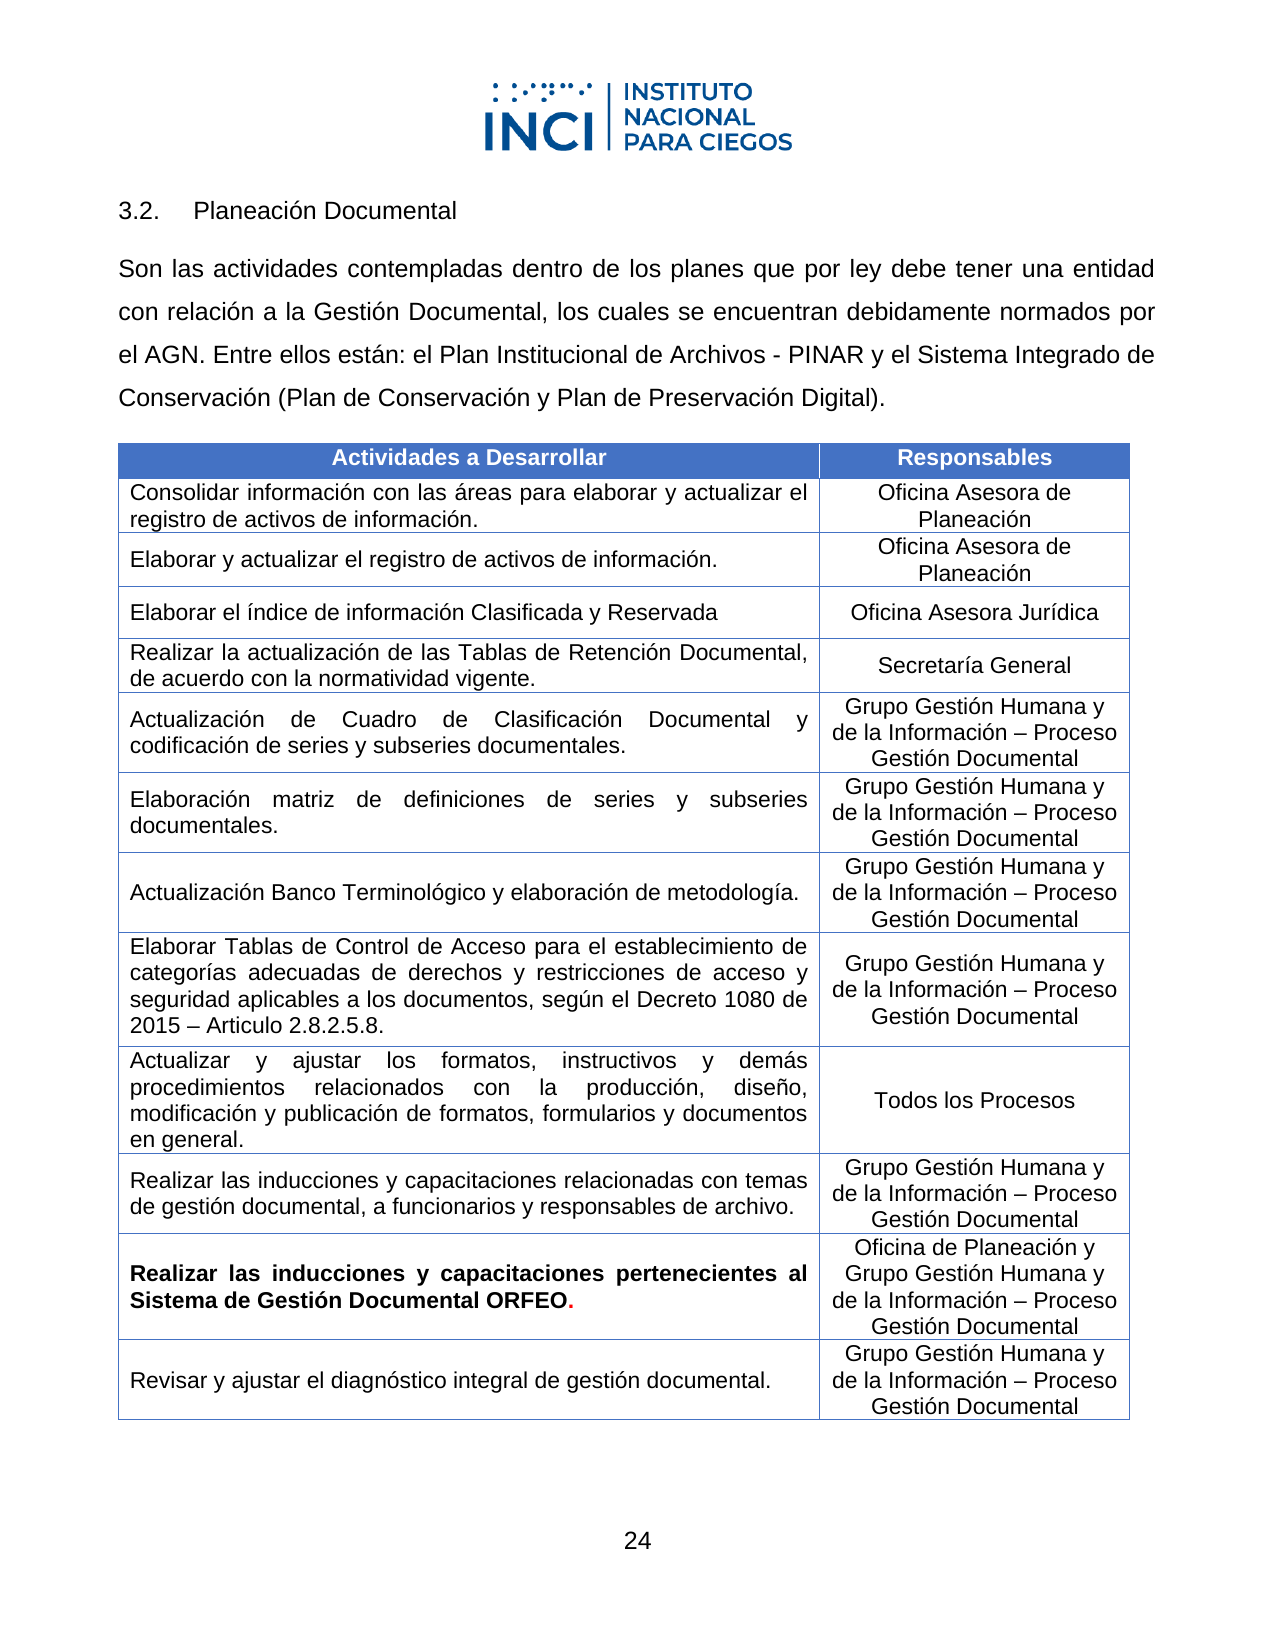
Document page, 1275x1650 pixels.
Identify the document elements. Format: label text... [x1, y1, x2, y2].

table_cell Grupo Gestión Humana y de la Información – Proceso Gestión Documental [820, 773, 1129, 852]
subtitle Planeación Documental [118, 196, 1157, 225]
table_cell Elaboración matriz de definiciones de series y subseries documentales. [119, 773, 819, 852]
table_cell Secretaría General [820, 639, 1129, 692]
table_cell Realizar las inducciones y capacitaciones pertenecientes al Sistema de Gestión Documental ORFEO. [119, 1234, 819, 1339]
table_cell Oficina Asesora de Planeación [820, 479, 1129, 532]
table_cell Todos los Procesos [820, 1047, 1129, 1153]
table_header Responsables [820, 444, 1129, 478]
table_cell Elaborar Tablas de Control de Acceso para el establecimiento de categorías adecuadas de derechos y restricciones de acceso y seguridad aplicables a los documentos, según el Decreto 1080 de 2015 – Articulo 2.8.2.5.8. [119, 933, 819, 1046]
table_cell Actualización Banco Terminológico y elaboración de metodología. [119, 853, 819, 932]
table_cell Grupo Gestión Humana y de la Información – Proceso Gestión Documental [820, 853, 1129, 932]
table_cell Oficina de Planeación y Grupo Gestión Humana y de la Información – Proceso Gestión Documental [820, 1234, 1129, 1339]
table_header Actividades a Desarrollar [119, 444, 819, 478]
table_cell Grupo Gestión Humana y de la Información – Proceso Gestión Documental [820, 933, 1129, 1046]
picture [472, 73, 803, 153]
table_cell Grupo Gestión Humana y de la Información – Proceso Gestión Documental [820, 1340, 1129, 1419]
table_cell Elaborar el índice de información Clasificada y Reservada [119, 587, 819, 638]
table_cell Actualizar y ajustar los formatos, instructivos y demás procedimientos relacionados con la producción, diseño, modificación y publicación de formatos, formularios y documentos en general. [119, 1047, 819, 1153]
table_cell Oficina Asesora Jurídica [820, 587, 1129, 638]
table_cell Realizar la actualización de las Tablas de Retención Documental, de acuerdo con la normatividad vigente. [119, 639, 819, 692]
table_cell Elaborar y actualizar el registro de activos de información. [119, 533, 819, 586]
table_cell Consolidar información con las áreas para elaborar y actualizar el registro de activos de información. [119, 479, 819, 532]
table_cell Realizar las inducciones y capacitaciones relacionadas con temas de gestión documental, a funcionarios y responsables de archivo. [119, 1154, 819, 1233]
table_cell Grupo Gestión Humana y de la Información – Proceso Gestión Documental [820, 693, 1129, 772]
table_cell Revisar y ajustar el diagnóstico integral de gestión documental. [119, 1340, 819, 1419]
table_cell Oficina Asesora de Planeación [820, 533, 1129, 586]
table_cell Actualización de Cuadro de Clasificación Documental y codificación de series y subseries documentales. [119, 693, 819, 772]
table_cell Grupo Gestión Humana y de la Información – Proceso Gestión Documental [820, 1154, 1129, 1233]
text Son las actividades contempladas dentro de los planes que por ley debe tener una entidad con relación a la Gestión Documental, los cuales se encuentran debidamente normados por el AGN. Entre ellos están: el Plan Institucional de Archivos - PINAR y el Sistema Integrado de Conservación (Plan de Conservación y Plan de Preservación Digital). [118, 254, 1157, 412]
